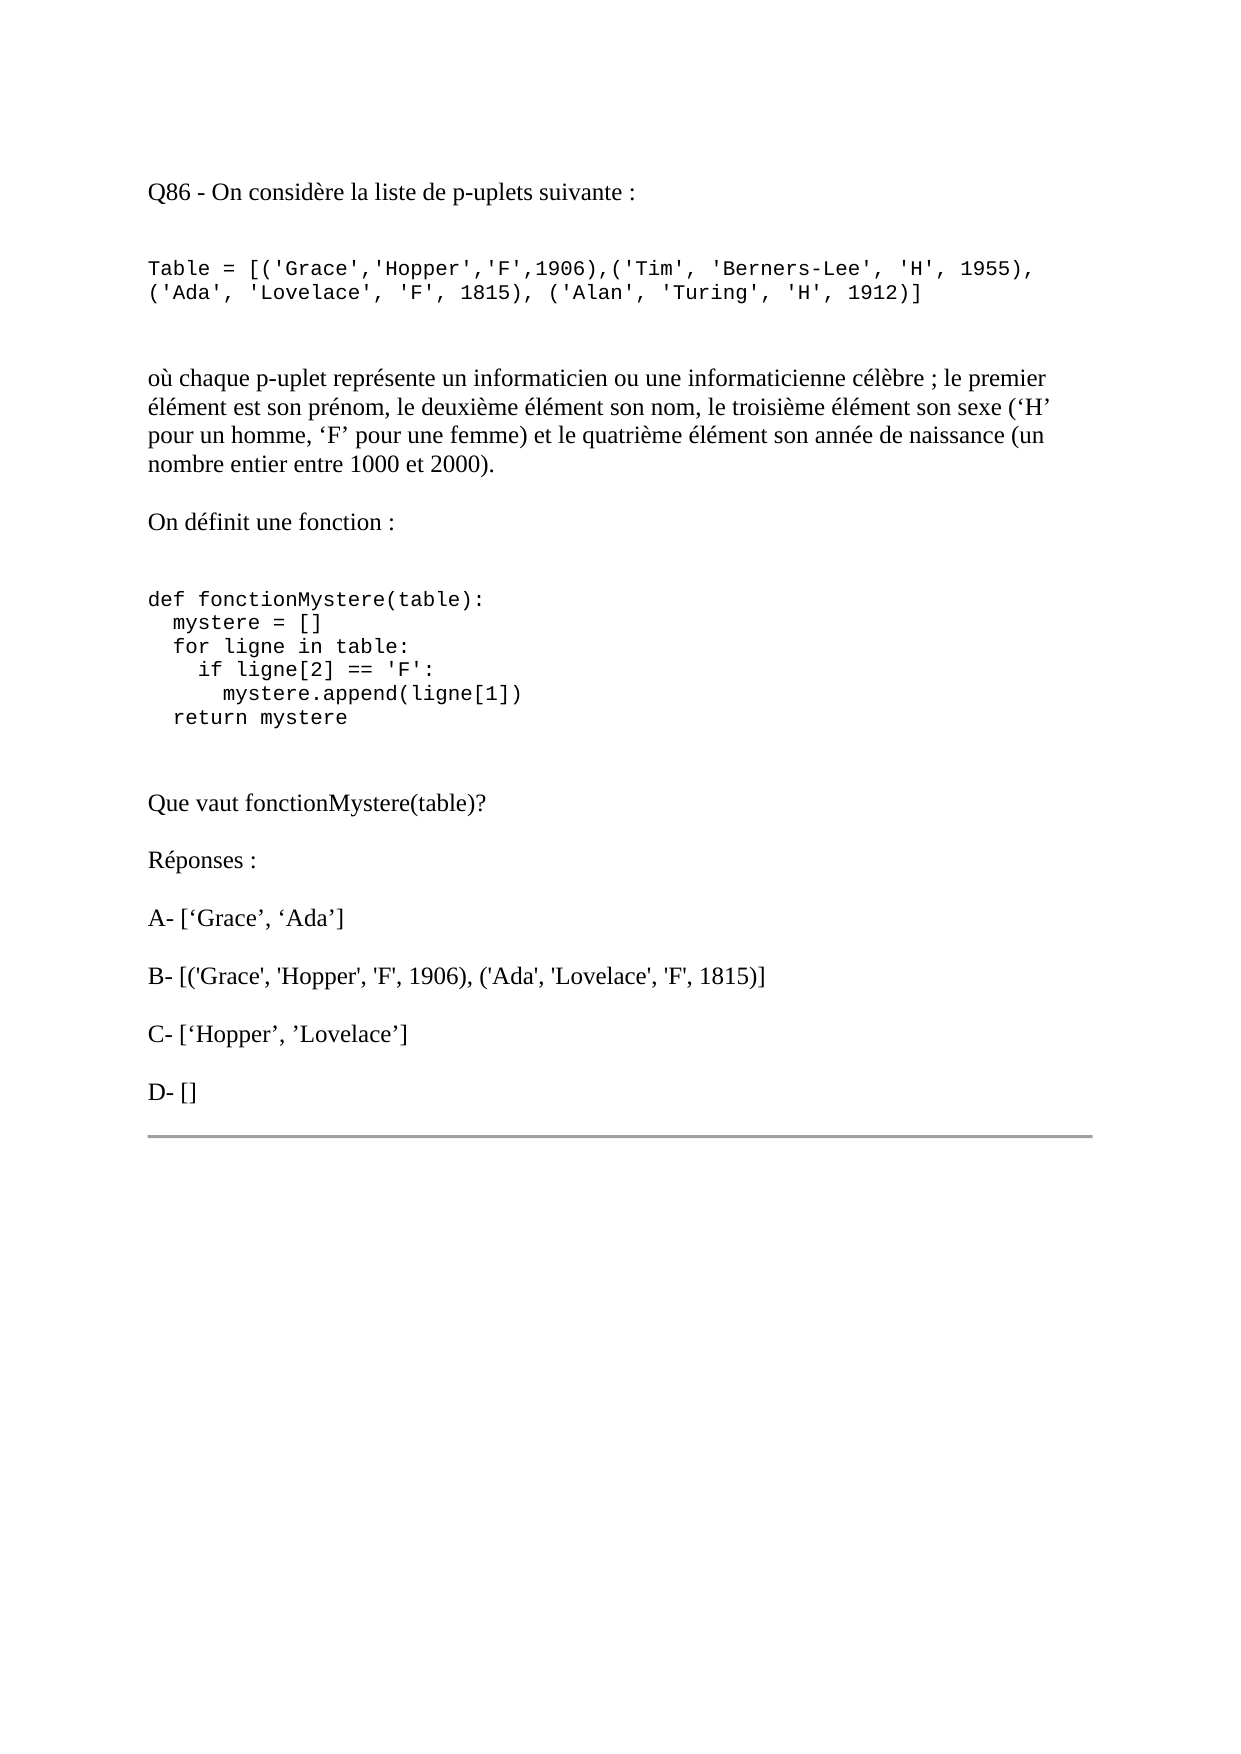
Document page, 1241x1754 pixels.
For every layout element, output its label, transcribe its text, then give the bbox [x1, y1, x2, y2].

text Réponses : [148, 846, 1093, 874]
text mystere.append(ligne[1]) [148, 683, 1093, 707]
text return mystere [148, 707, 1093, 730]
text D- [] [148, 1077, 1093, 1106]
text def fonctionMystere(table): [148, 588, 1093, 612]
text mystere = [] [148, 612, 1093, 636]
text où chaque p-uplet représente un informaticien ou une informaticienne célèbre ; le premier élément est son prénom, le deuxième élément son nom, le troisième élément son sexe (‘H’ pour un homme, ‘F’ pour une femme) et le quatrième élément son année de naissance (un nombre entier entre 1000 et 2000). [148, 363, 1093, 478]
text for ligne in table: [148, 636, 1093, 659]
text A- [‘Grace’, ‘Ada’] [148, 903, 1093, 932]
text Table = [('Grace','Hopper','F',1906),('Tim', 'Berners-Lee', 'H', 1955),('Ada', 'Lovelace', 'F', 1815), ('Alan', 'Turing', 'H', 1912)] [148, 258, 1093, 306]
text if ligne[2] == 'F': [148, 659, 1093, 683]
text Q86 - On considère la liste de p-uplets suivante : [148, 177, 1093, 206]
text Que vaut fonctionMystere(table)? [148, 788, 1093, 816]
text C- [‘Hopper’, ’Lovelace’] [148, 1019, 1093, 1048]
text On définit une fonction : [148, 507, 1093, 536]
text B- [('Grace', 'Hopper', 'F', 1906), ('Ada', 'Lovelace', 'F', 1815)] [148, 961, 1093, 990]
